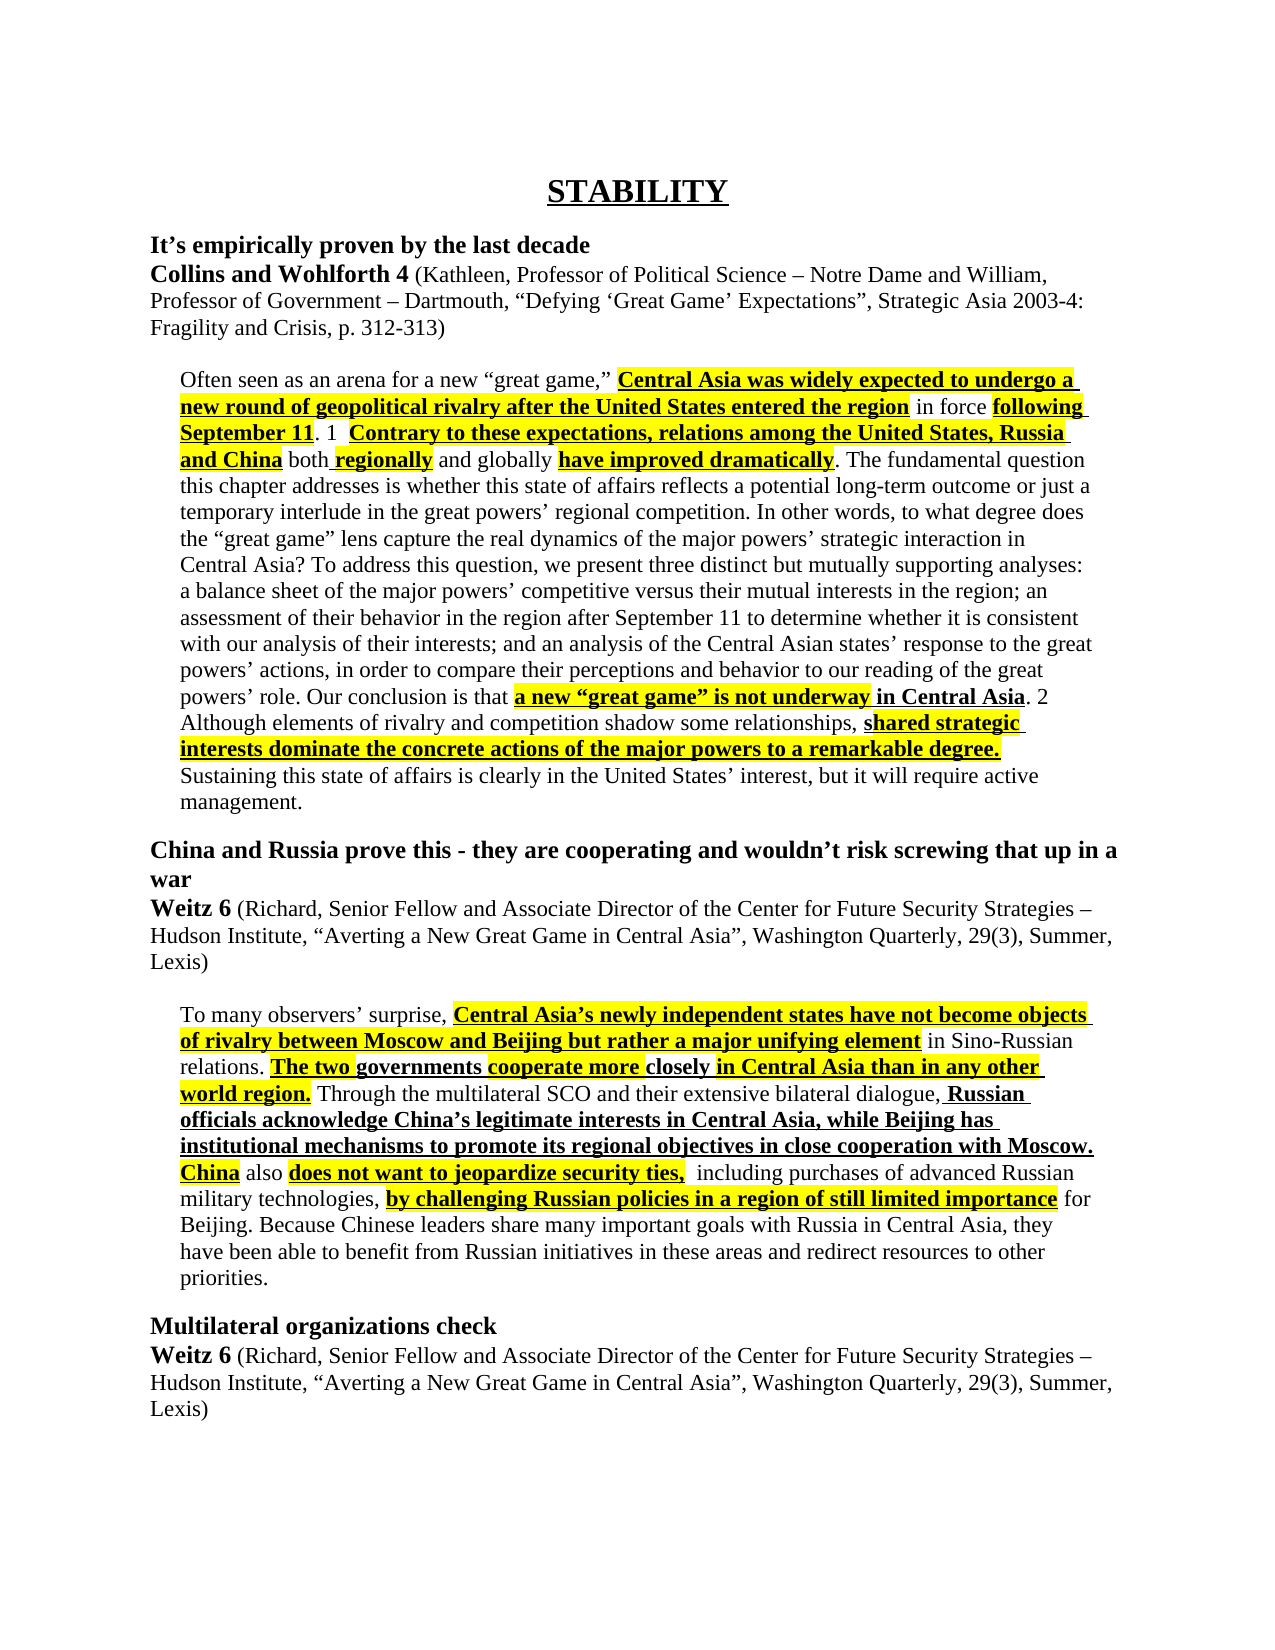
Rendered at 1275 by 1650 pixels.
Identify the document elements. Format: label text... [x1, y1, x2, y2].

subtitle Multilateral organizations check [150, 1311, 1125, 1340]
subtitle China and Russia prove this - they are cooperating and wouldn’t risk screwing that up in a war [150, 835, 1125, 893]
subtitle It’s empirically proven by the last decade [150, 230, 1125, 259]
text Weitz 6 (Richard, Senior Fellow and Associate Director of the Center for Future Security Strategies – Hudson Institute, “Averting a New Great Game in Central Asia”, Washington Quarterly, 29(3), Summer, Lexis) [150, 893, 1125, 974]
text Often seen as an arena for a new “great game,” Central Asia was widely expected to undergo a new round of geopolitical rivalry after the United States entered the region in force following September 11. 1 Contrary to these expectations, relations among the United States, Russia and China both regionally and globally have improved dramatically. The fundamental question this chapter addresses is whether this state of affairs reflects a potential long-term outcome or just a temporary interlude in the great powers’ regional competition. In other words, to what degree does the “great game” lens capture the real dynamics of the major powers’ strategic interaction in Central Asia? To address this question, we present three distinct but mutually supporting analyses: a balance sheet of the major powers’ competitive versus their mutual interests in the region; an assessment of their behavior in the region after September 11 to determine whether it is consistent with our analysis of their interests; and an analysis of the Central Asian states’ response to the great powers’ actions, in order to compare their perceptions and behavior to our reading of the great powers’ role. Our conclusion is that a new “great game” is not underway in Central Asia. 2 Although elements of rivalry and competition shadow some relationships, shared strategic interests dominate the concrete actions of the major powers to a remarkable degree. Sustaining this state of affairs is clearly in the United States’ interest, but it will require active management. [180, 367, 1095, 814]
text To many observers’ surprise, Central Asia’s newly independent states have not become objects of rivalry between Moscow and Beijing but rather a major unifying element in Sino-Russian relations. The two governments cooperate more closely in Central Asia than in any other world region. Through the multilateral SCO and their extensive bilateral dialogue, Russian officials acknowledge China’s legitimate interests in Central Asia, while Beijing has institutional mechanisms to promote its regional objectives in close cooperation with Moscow. China also does not want to jeopardize security ties, including purchases of advanced Russian military technologies, by challenging Russian policies in a region of still limited importance for Beijing. Because Chinese leaders share many important goals with Russia in Central Asia, they have been able to benefit from Russian initiatives in these areas and redirect resources to other priorities. [180, 1001, 1095, 1291]
subtitle STABILITY [150, 171, 1125, 209]
text Collins and Wohlforth 4 (Kathleen, Professor of Political Science – Notre Dame and William, Professor of Government – Dartmouth, “Defying ‘Great Game’ Expectations”, Strategic Asia 2003-4: Fragility and Crisis, p. 312-313) [150, 259, 1125, 340]
text Weitz 6 (Richard, Senior Fellow and Associate Director of the Center for Future Security Strategies – Hudson Institute, “Averting a New Great Game in Central Asia”, Washington Quarterly, 29(3), Summer, Lexis) [150, 1340, 1125, 1422]
